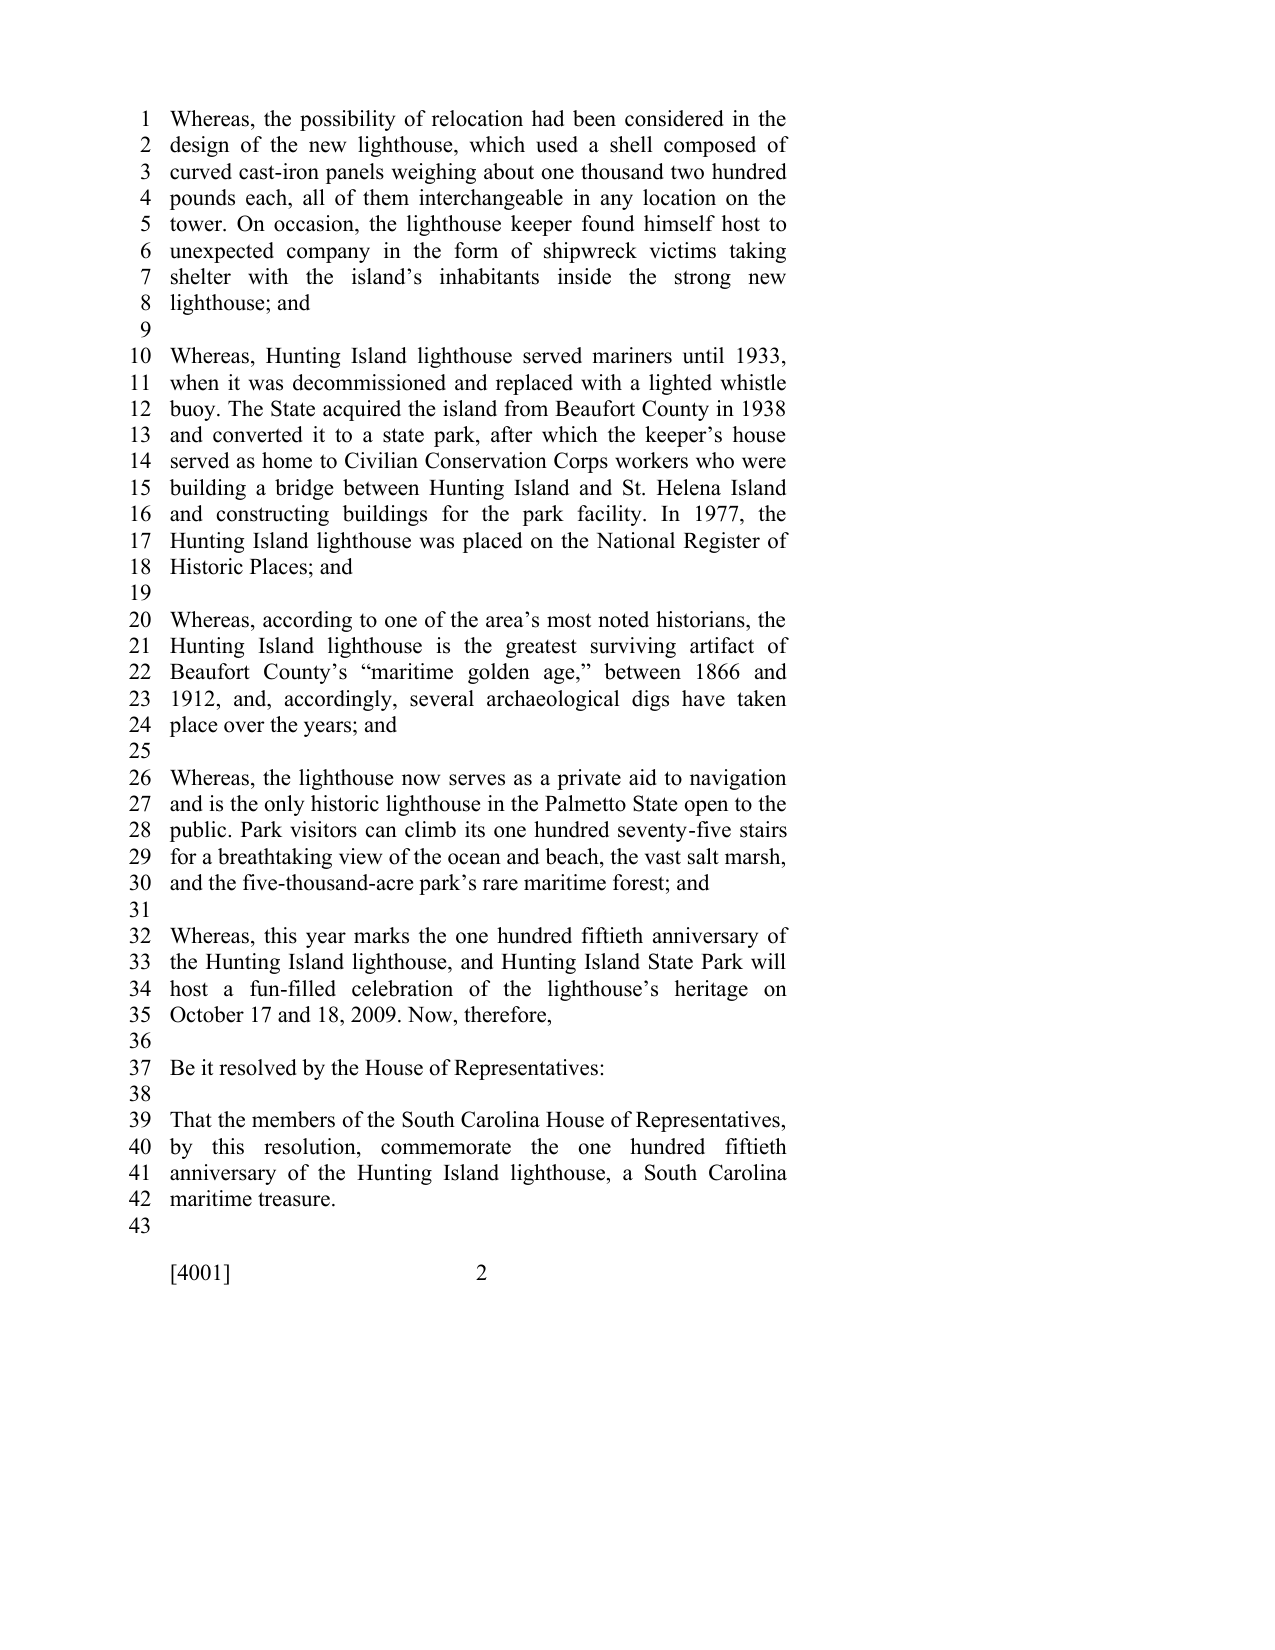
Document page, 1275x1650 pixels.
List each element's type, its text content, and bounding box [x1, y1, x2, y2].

text That the members of the South Carolina House of Representatives, by this resolution, commemorate the one hundred fiftieth anniversary of the Hunting Island lighthouse, a South Carolina maritime treasure. [169, 1106, 787, 1212]
text Be it resolved by the House of Representatives: [169, 1054, 787, 1080]
text Whereas, the lighthouse now serves as a private aid to navigation and is the only historic lighthouse in the Palmetto State open to the public. Park visitors can climb its one hundred seventy-five stairs for a breathtaking view of the ocean and beach, the vast salt marsh, and the five-thousand-acre park’s rare maritime forest; and [169, 764, 787, 896]
text Whereas, Hunting Island lighthouse served mariners until 1933, when it was decommissioned and replaced with a lighted whistle buoy. The State acquired the island from Beaufort County in 1938 and converted it to a state park, after which the keeper’s house served as home to Civilian Conservation Corps workers who were building a bridge between Hunting Island and St. Helena Island and constructing buildings for the park facility. In 1977, the Hunting Island lighthouse was placed on the National Register of Historic Places; and [169, 342, 787, 579]
text Whereas, the possibility of relocation had been considered in the design of the new lighthouse, which used a shell composed of curved cast-iron panels weighing about one thousand two hundred pounds each, all of them interchangeable in any location on the tower. On occasion, the lighthouse keeper found himself host to unexpected company in the form of shipwreck victims taking shelter with the island’s inhabitants inside the strong new lighthouse; and [169, 105, 787, 316]
text Whereas, this year marks the one hundred fiftieth anniversary of the Hunting Island lighthouse, and Hunting Island State Park will host a fun-filled celebration of the lighthouse’s heritage on October 17 and 18, 2009. Now, therefore, [169, 922, 787, 1027]
text Whereas, according to one of the area’s most noted historians, the Hunting Island lighthouse is the greatest surviving artifact of Beaufort County’s “maritime golden age,” between 1866 and 1912, and, accordingly, several archaeological digs have taken place over the years; and [169, 606, 787, 737]
